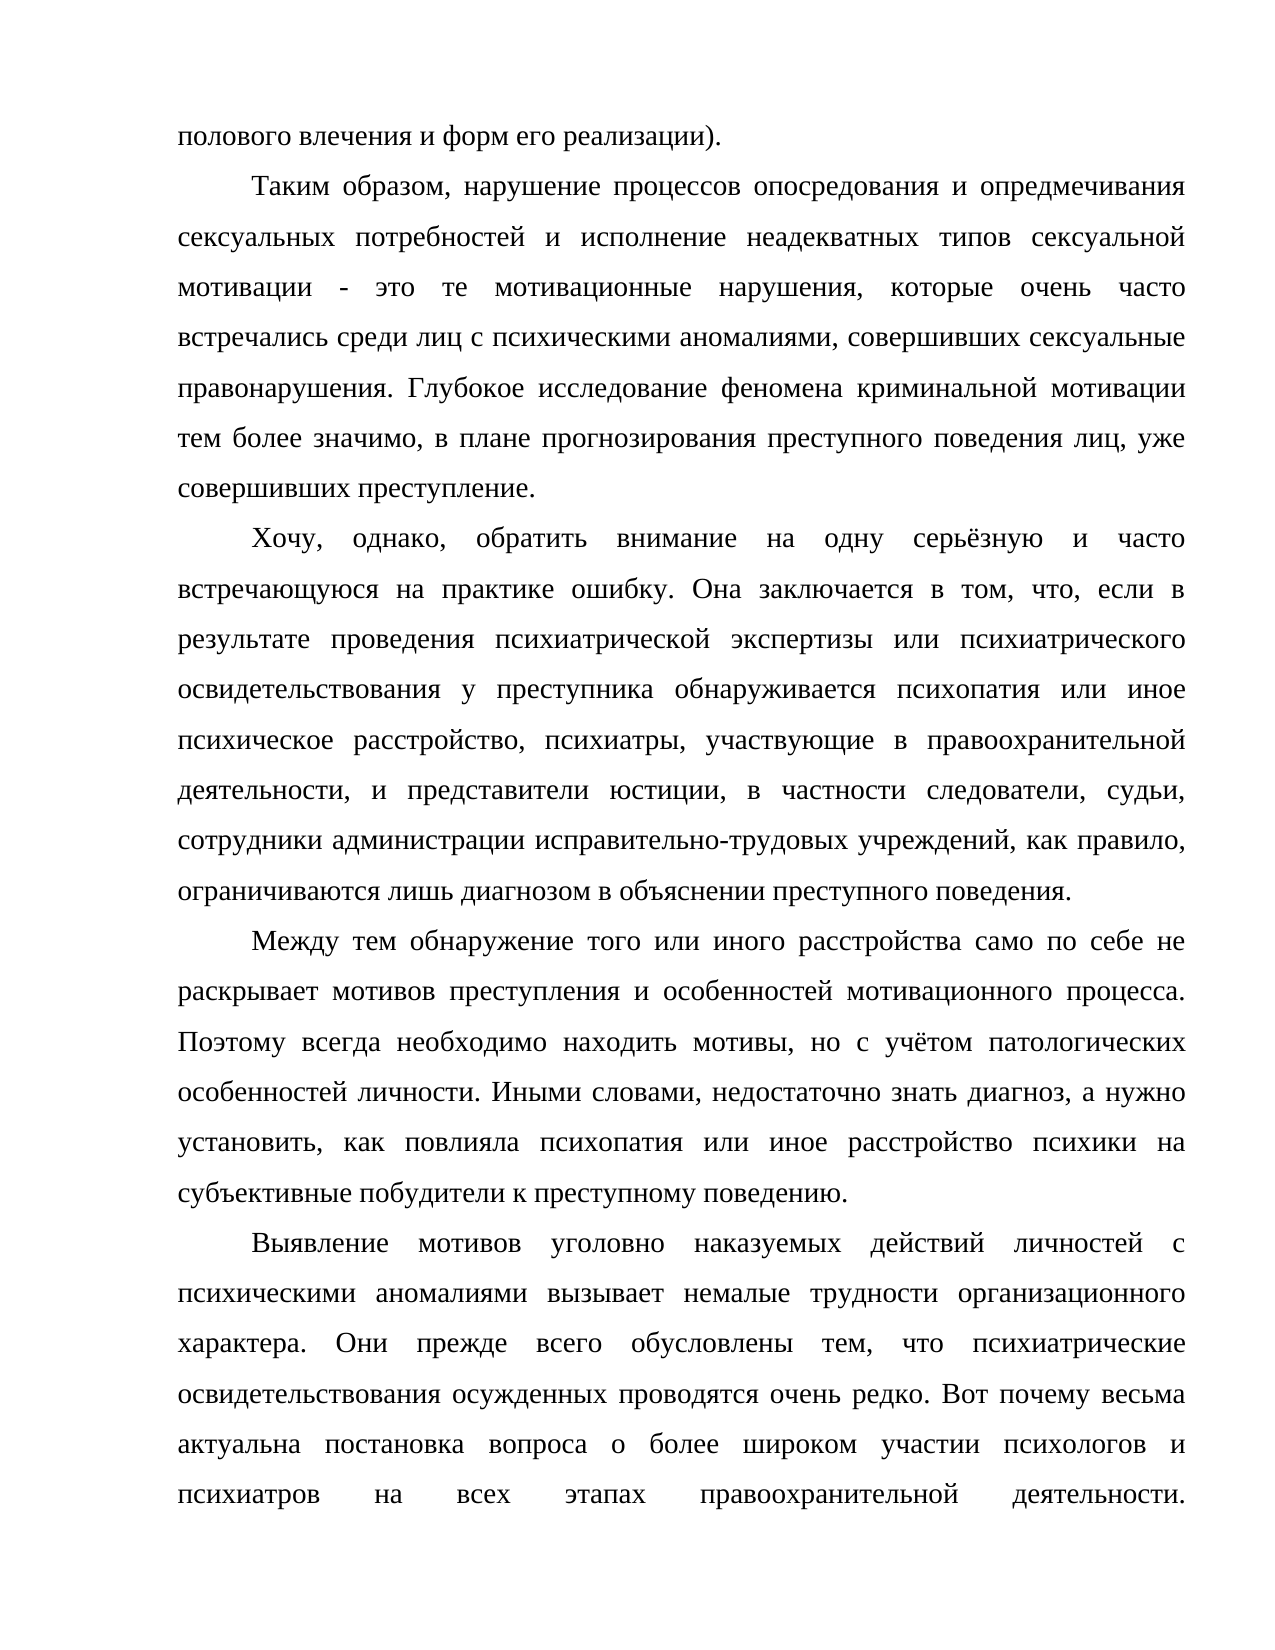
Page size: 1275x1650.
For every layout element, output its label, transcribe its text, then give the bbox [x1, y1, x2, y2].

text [177, 1225, 1186, 1510]
text Хочу, однако, обратить внимание на одну серьёзную и часто встречающуюся на практике ошибку. Она заключается в том, что, если в результате проведения психиатрической экспертизы или психиатрического освидетельствования у преступника обнаруживается психопатия или иное психическое расстройство, психиатры, участвующие в правоохранительной деятельности, и представители юстиции, в частности следователи, судьи, сотрудники администрации исправительно-трудовых учреждений, как правило, ограничиваются лишь диагнозом в объяснении преступного поведения. [177, 521, 1186, 906]
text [177, 118, 1186, 152]
text Между тем обнаружение того или иного расстройства само по себе не раскрывает мотивов преступления и особенностей мотивационного процесса. Поэтому всегда необходимо находить мотивы, но с учётом патологических особенностей личности. Иными словами, недостаточно знать диагноз, а нужно установить, как повлияла психопатия или иное расстройство психики на субъективные побудители к преступному поведению. [177, 923, 1186, 1208]
text Таким образом, нарушение процессов опосредования и опредмечивания сексуальных потребностей и исполнение неадекватных типов сексуальной мотивации - это те мотивационные нарушения, которые очень часто встречались среди лиц с психическими аномалиями, совершивших сексуальные правонарушения. Глубокое исследование феномена криминальной мотивации тем более значимо, в плане прогнозирования преступного поведения лиц, уже совершивших преступление. [177, 168, 1186, 504]
